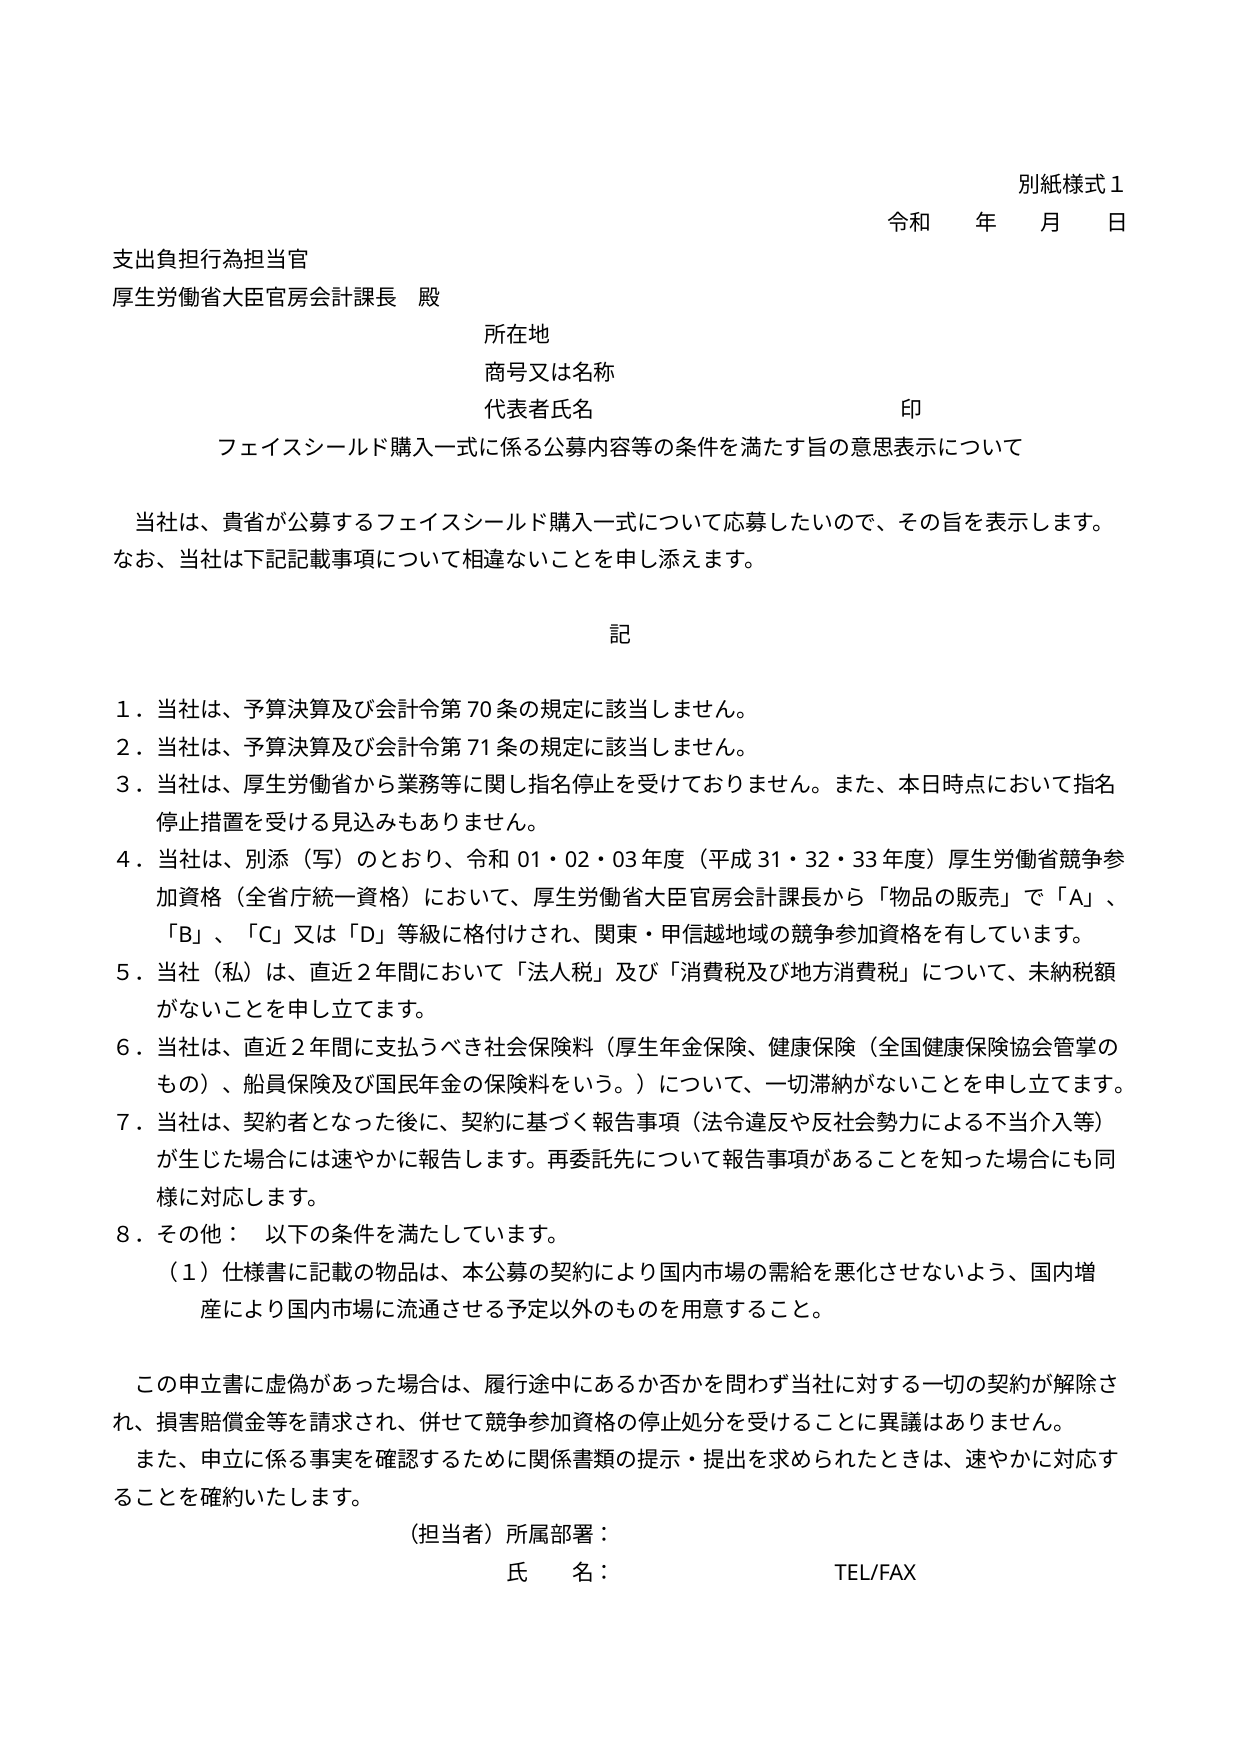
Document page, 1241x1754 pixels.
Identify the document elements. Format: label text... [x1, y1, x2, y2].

text 商号又は名称 [112, 352, 1128, 389]
text ３．当社は、厚生労働省から業務等に関し指名停止を受けておりません。また、本日時点において指名 [112, 764, 1128, 802]
text 所在地 [112, 314, 1128, 352]
text （担当者）所属部署： [112, 1514, 1128, 1552]
text 代表者氏名 印 [112, 389, 1128, 427]
text ７．当社は、契約者となった後に、契約に基づく報告事項（法令違反や反社会勢力による不当介入等）が生じた場合には速やかに報告します。再委託先について報告事項があることを知った場合にも同様に対応します。 [112, 1102, 1128, 1214]
text 氏 名： TEL/FAX [112, 1552, 1128, 1589]
text ８．その他： 以下の条件を満たしています。 [112, 1214, 1128, 1252]
text フェイスシールド購入一式に係る公募内容等の条件を満たす旨の意思表示について [112, 427, 1128, 464]
text ５．当社（私）は、直近２年間において「法人税」及び「消費税及び地方消費税」について、未納税額がないことを申し立てます。 [112, 952, 1128, 1027]
text 令和 年 月 日 [112, 202, 1128, 239]
text また、申立に係る事実を確認するために関係書類の提示・提出を求められたときは、速やかに対応することを確約いたします。 [112, 1439, 1128, 1514]
text この申立書に虚偽があった場合は、履行途中にあるか否かを問わず当社に対する一切の契約が解除さ [134, 1364, 1128, 1402]
text １．当社は、予算決算及び会計令第70条の規定に該当しません。 [112, 689, 1128, 727]
text 産により国内市場に流通させる予定以外のものを用意すること。 [156, 1289, 1128, 1327]
text 別紙様式１ [112, 164, 1128, 202]
text なお、当社は下記記載事項について相違ないことを申し添えます。 [112, 539, 1128, 577]
text ２．当社は、予算決算及び会計令第71条の規定に該当しません。 [112, 727, 1128, 764]
text 当社は、貴省が公募するフェイスシールド購入一式について応募したいので、その旨を表示します。 [112, 502, 1128, 539]
text れ、損害賠償金等を請求され、併せて競争参加資格の停止処分を受けることに異議はありません。 [112, 1402, 1128, 1439]
text ４．当社は、別添（写）のとおり、令和01・02・03年度（平成31・32・33年度）厚生労働省競争参加資格（全省庁統一資格）において、厚生労働省大臣官房会計課長から「物品の販売」で「A」、「B」、「C」又は「D」等級に格付けされ、関東・甲信越地域の競争参加資格を有しています。 [112, 839, 1128, 952]
text 厚生労働省大臣官房会計課長 殿 [112, 277, 1128, 314]
text 記 [112, 614, 1128, 652]
text ６．当社は、直近２年間に支払うべき社会保険料（厚生年金保険、健康保険（全国健康保険協会管掌のもの）、船員保険及び国民年金の保険料をいう。）について、一切滞納がないことを申し立てます。 [112, 1027, 1128, 1102]
text 停止措置を受ける見込みもありません。 [156, 802, 1128, 839]
text （１）仕様書に記載の物品は、本公募の契約により国内市場の需給を悪化させないよう、国内増 [112, 1252, 1128, 1289]
text 支出負担行為担当官 [112, 239, 1128, 277]
